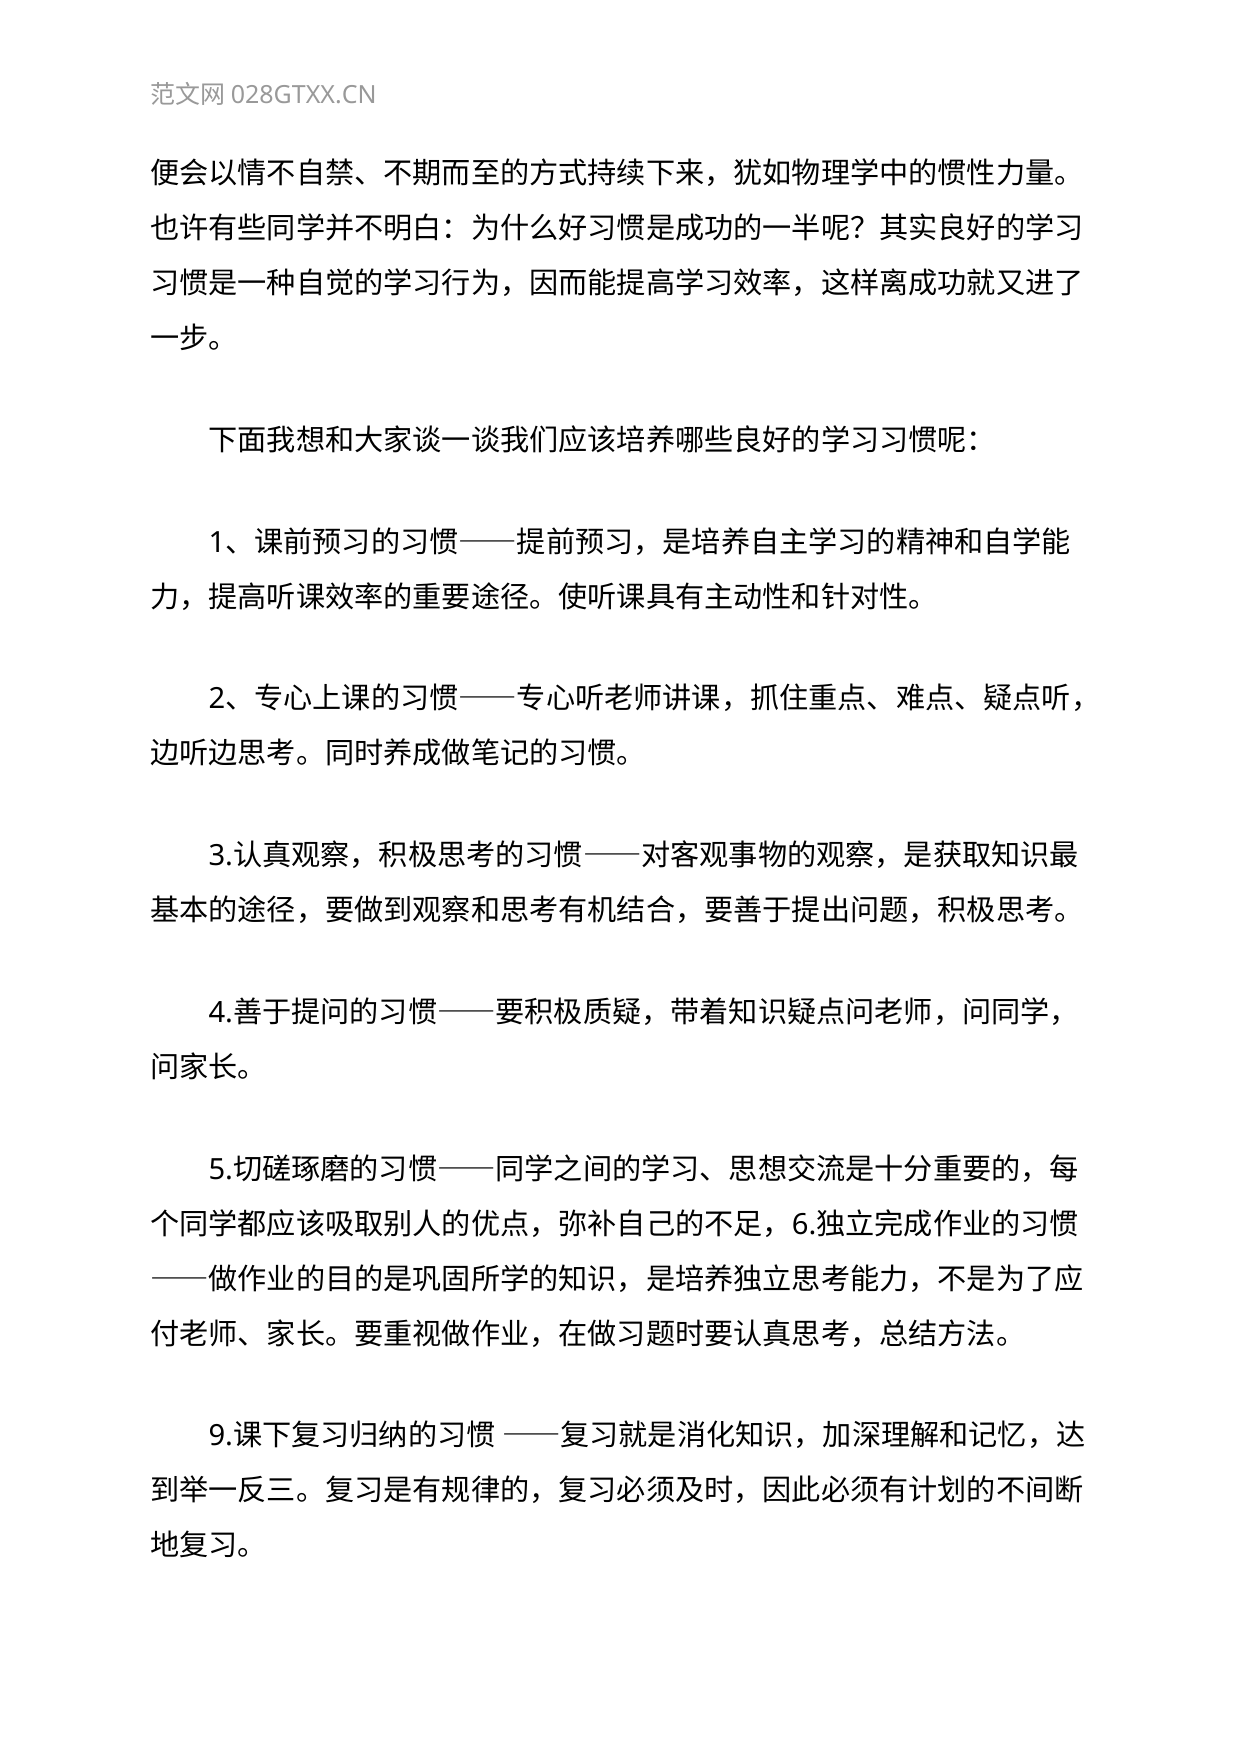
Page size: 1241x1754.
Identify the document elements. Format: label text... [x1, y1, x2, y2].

text 2、专心上课的习惯——专心听老师讲课，抓住重点、难点、疑点听，边听边思考。同时养成做笔记的习惯。 [150, 675, 1090, 772]
text 4.善于提问的习惯——要积极质疑，带着知识疑点问老师，问同学，问家长。 [150, 988, 1090, 1086]
text 1、课前预习的习惯——提前预习，是培养自主学习的精神和自学能力，提高听课效率的重要途径。使听课具有主动性和针对性。 [150, 518, 1090, 616]
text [150, 150, 1090, 357]
text 9.课下复习归纳的习惯 ——复习就是消化知识，加深理解和记忆，达到举一反三。复习是有规律的，复习必须及时，因此必须有计划的不间断地复习。 [150, 1412, 1090, 1564]
text 5.切磋琢磨的习惯——同学之间的学习、思想交流是十分重要的，每个同学都应该吸取别人的优点，弥补自己的不足，6.独立完成作业的习惯 ——做作业的目的是巩固所学的知识，是培养独立思考能力，不是为了应付老师、家长。要重视做作业，在做习题时要认真思考，总结方法。 [150, 1145, 1090, 1352]
text 下面我想和大家谈一谈我们应该培养哪些良好的学习习惯呢： [150, 416, 1090, 459]
text 3.认真观察，积极思考的习惯——对客观事物的观察，是获取知识最基本的途径，要做到观察和思考有机结合，要善于提出问题，积极思考。 [150, 832, 1090, 929]
